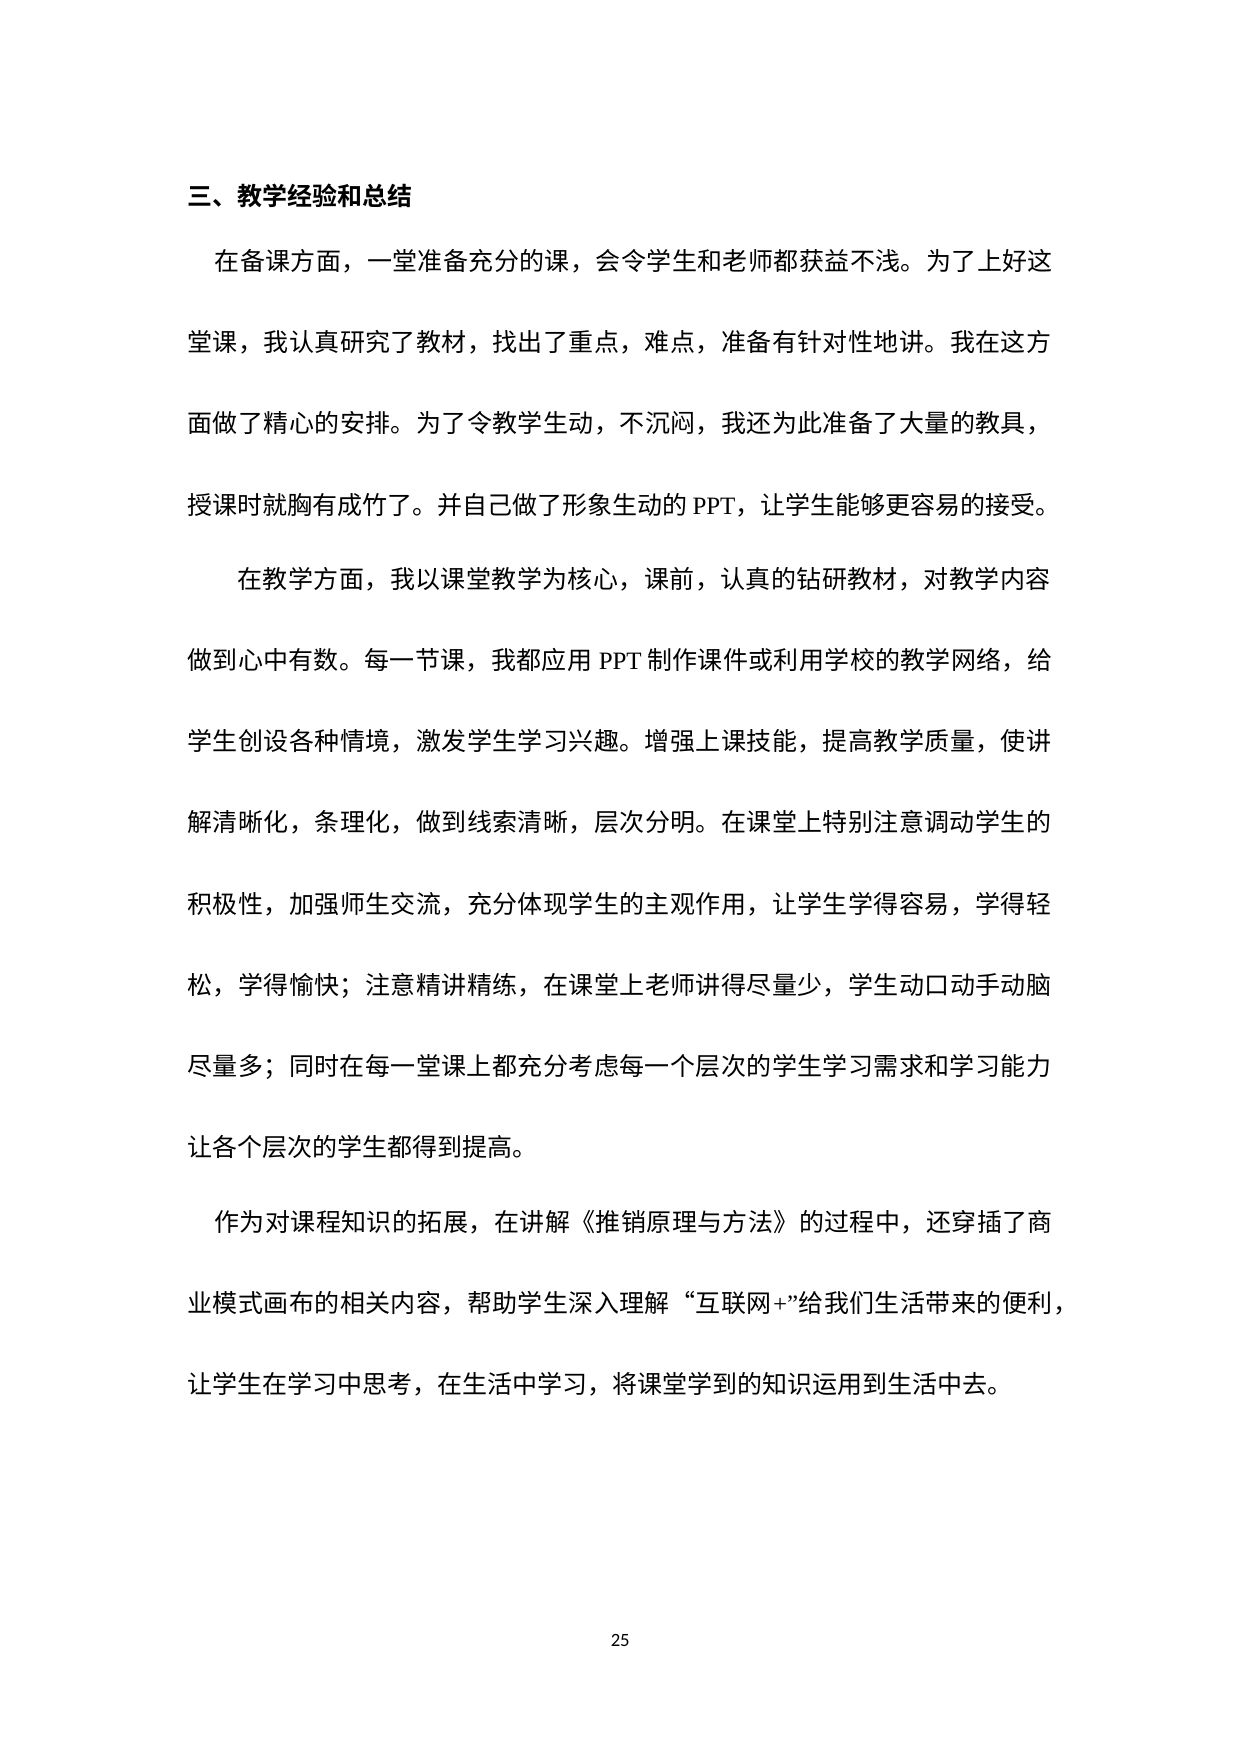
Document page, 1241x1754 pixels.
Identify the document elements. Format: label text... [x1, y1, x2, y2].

text 在备课方面，一堂准备充分的课，会令学生和老师都获益不浅。为了上好这堂课，我认真研究了教材，找出了重点，难点，准备有针对性地讲。我在这方面做了精心的安排。为了令教学生动，不沉闷，我还为此准备了大量的教具，授课时就胸有成竹了。并自己做了形象生动的PPT，让学生能够更容易的接受。 [187, 227, 1053, 536]
text 在教学方面，我以课堂教学为核心，课前，认真的钻研教材，对教学内容做到心中有数。每一节课，我都应用PPT制作课件或利用学校的教学网络，给学生创设各种情境，激发学生学习兴趣。增强上课技能，提高教学质量，使讲解清晰化，条理化，做到线索清晰，层次分明。在课堂上特别注意调动学生的积极性，加强师生交流，充分体现学生的主观作用，让学生学得容易，学得轻松，学得愉快；注意精讲精练，在课堂上老师讲得尽量少，学生动口动手动脑尽量多；同时在每一堂课上都充分考虑每一个层次的学生学习需求和学习能力，让各个层次的学生都得到提高。 [187, 545, 1053, 1178]
text 作为对课程知识的拓展，在讲解《推销原理与方法》的过程中，还穿插了商业模式画布的相关内容，帮助学生深入理解“互联网+”给我们生活带来的便利，让学生在学习中思考，在生活中学习，将课堂学到的知识运用到生活中去。 [187, 1188, 1053, 1415]
text 三、教学经验和总结 [187, 162, 1053, 227]
